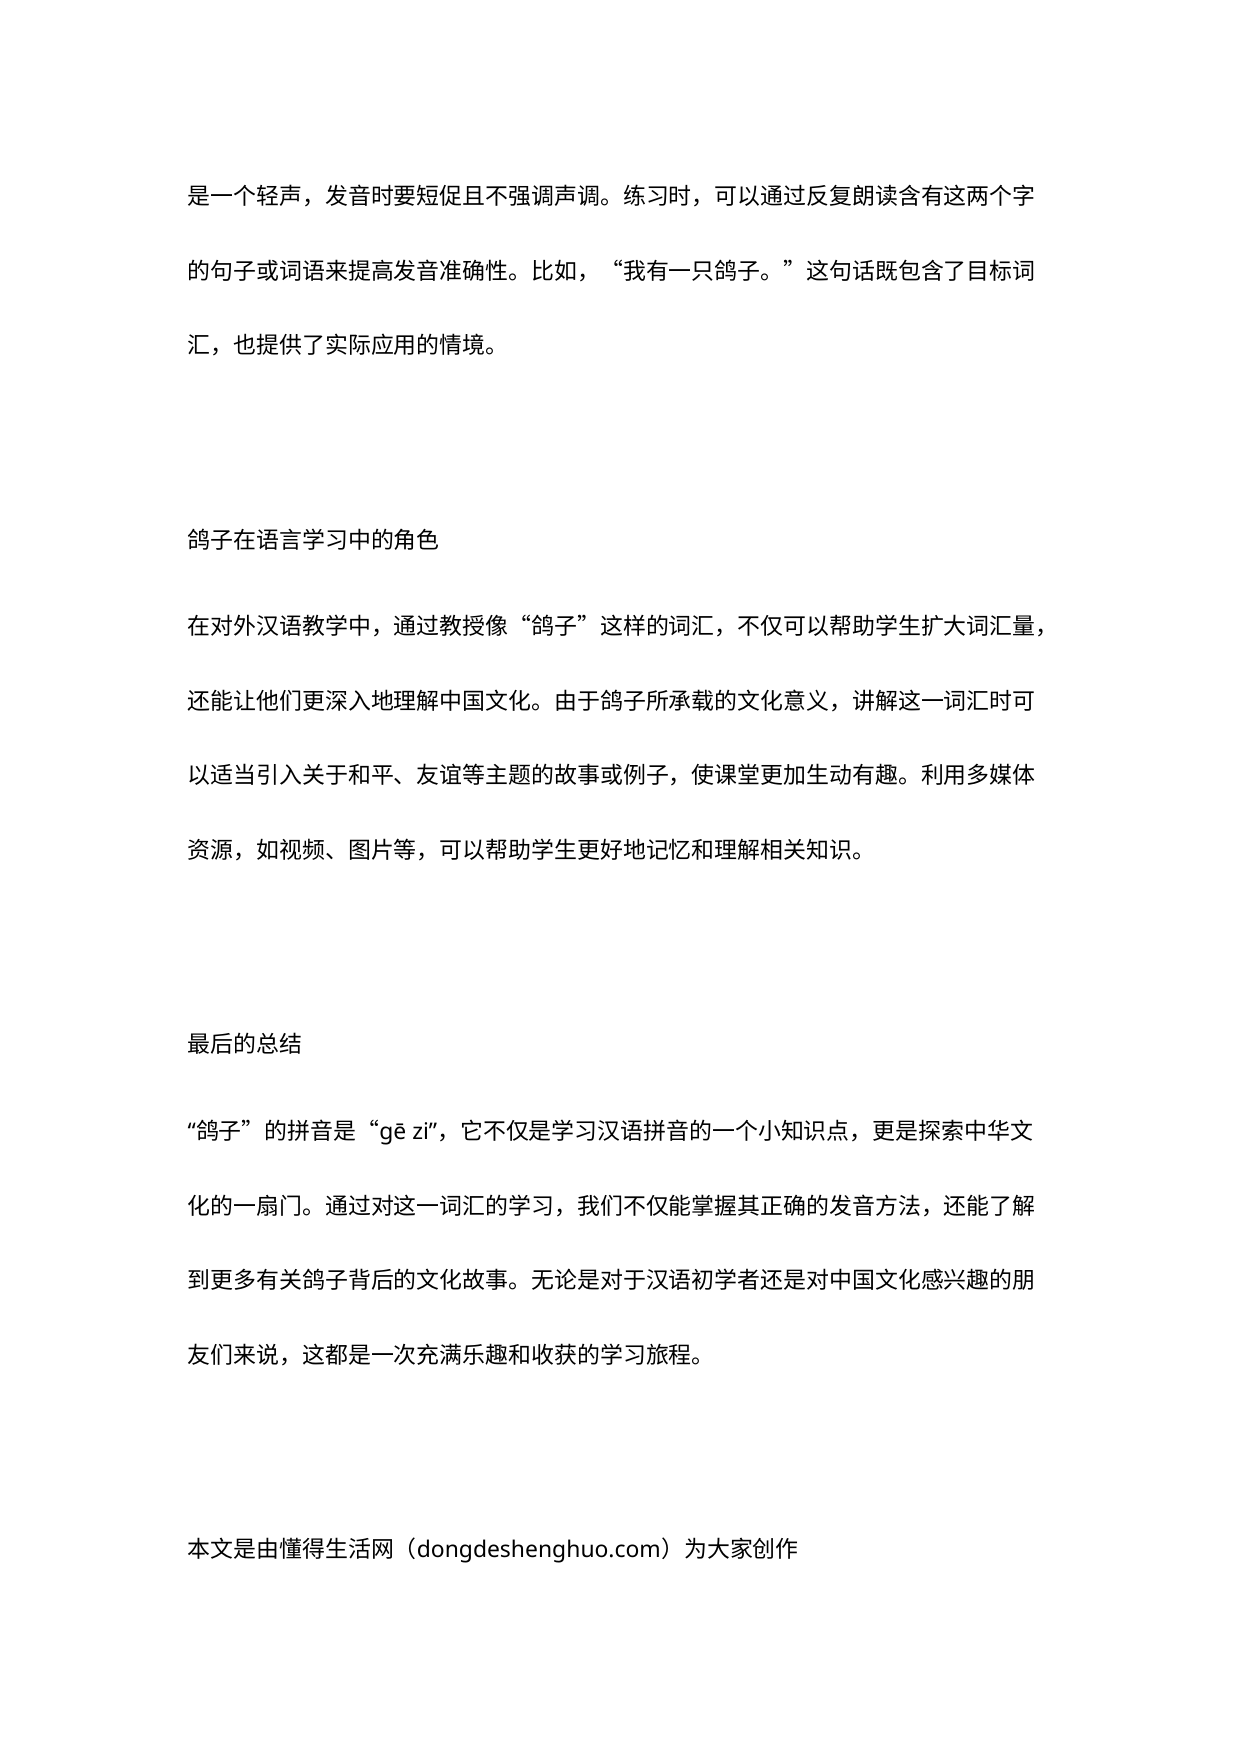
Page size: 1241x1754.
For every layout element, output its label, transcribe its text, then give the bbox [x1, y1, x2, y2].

text 在对外汉语教学中，通过教授像“鸽子”这样的词汇，不仅可以帮助学生扩大词汇量，还能让他们更深入地理解中国文化。由于鸽子所承载的文化意义，讲解这一词汇时可以适当引入关于和平、友谊等主题的故事或例子，使课堂更加生动有趣。利用多媒体资源，如视频、图片等，可以帮助学生更好地记忆和理解相关知识。 [187, 592, 1053, 881]
text 鸽子在语言学习中的角色 [187, 506, 1053, 571]
text 最后的总结 [187, 1011, 1053, 1076]
text 本文是由懂得生活网（dongdeshenghuo.com）为大家创作 [187, 1515, 1053, 1580]
text “鸽子”的拼音是“gē zi”，它不仅是学习汉语拼音的一个小知识点，更是探索中华文化的一扇门。通过对这一词汇的学习，我们不仅能掌握其正确的发音方法，还能了解到更多有关鸽子背后的文化故事。无论是对于汉语初学者还是对中国文化感兴趣的朋友们来说，这都是一次充满乐趣和收获的学习旅程。 [187, 1097, 1053, 1386]
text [187, 162, 1053, 376]
